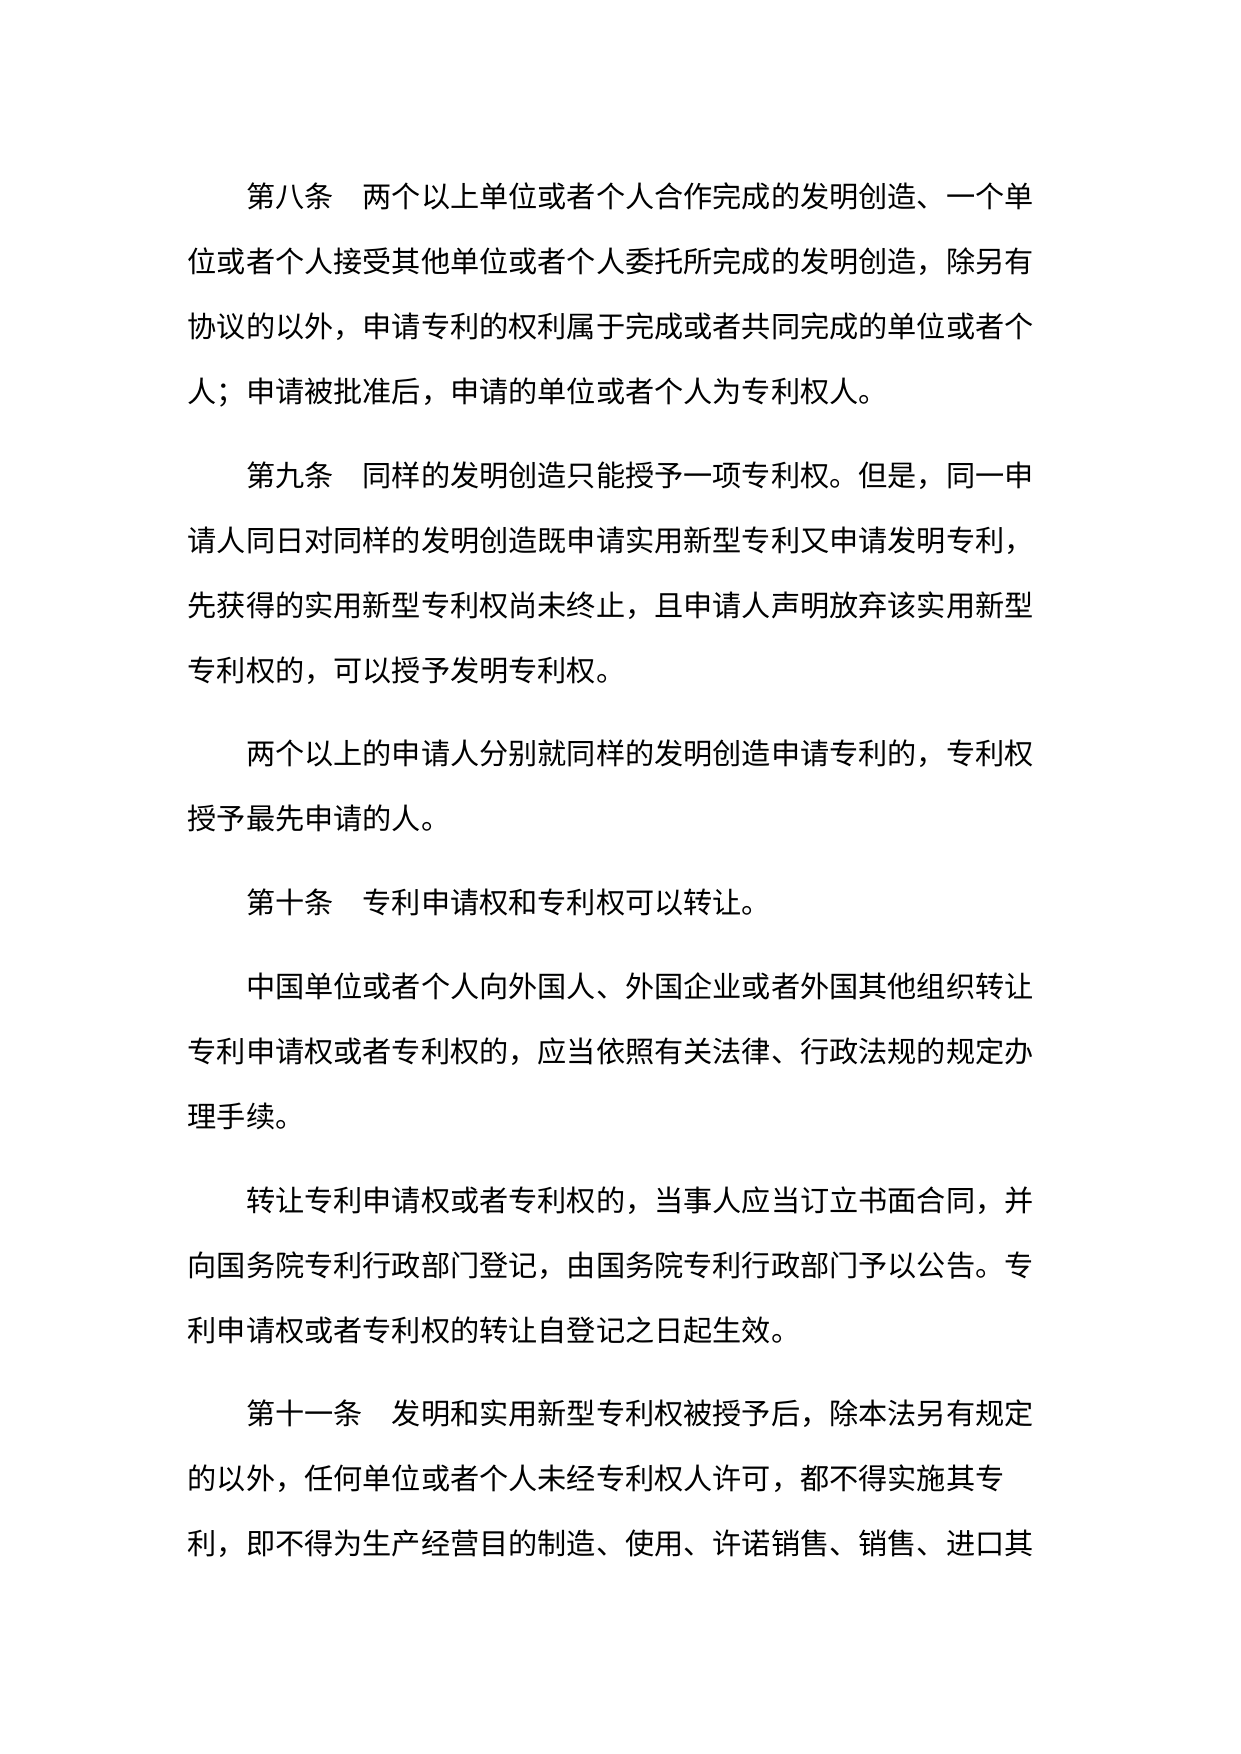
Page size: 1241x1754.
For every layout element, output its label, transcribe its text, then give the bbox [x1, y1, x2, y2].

text 第十条 专利申请权和专利权可以转让。 [187, 868, 1053, 933]
text 第九条 同样的发明创造只能授予一项专利权。但是，同一申请人同日对同样的发明创造既申请实用新型专利又申请发明专利，先获得的实用新型专利权尚未终止，且申请人声明放弃该实用新型专利权的，可以授予发明专利权。 [187, 441, 1053, 701]
text 两个以上的申请人分别就同样的发明创造申请专利的，专利权授予最先申请的人。 [187, 719, 1053, 849]
text 转让专利申请权或者专利权的，当事人应当订立书面合同，并向国务院专利行政部门登记，由国务院专利行政部门予以公告。专利申请权或者专利权的转让自登记之日起生效。 [187, 1166, 1053, 1361]
text 第八条 两个以上单位或者个人合作完成的发明创造、一个单位或者个人接受其他单位或者个人委托所完成的发明创造，除另有协议的以外，申请专利的权利属于完成或者共同完成的单位或者个人；申请被批准后，申请的单位或者个人为专利权人。 [187, 162, 1053, 422]
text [187, 1379, 1053, 1574]
text 中国单位或者个人向外国人、外国企业或者外国其他组织转让专利申请权或者专利权的，应当依照有关法律、行政法规的规定办理手续。 [187, 952, 1053, 1147]
